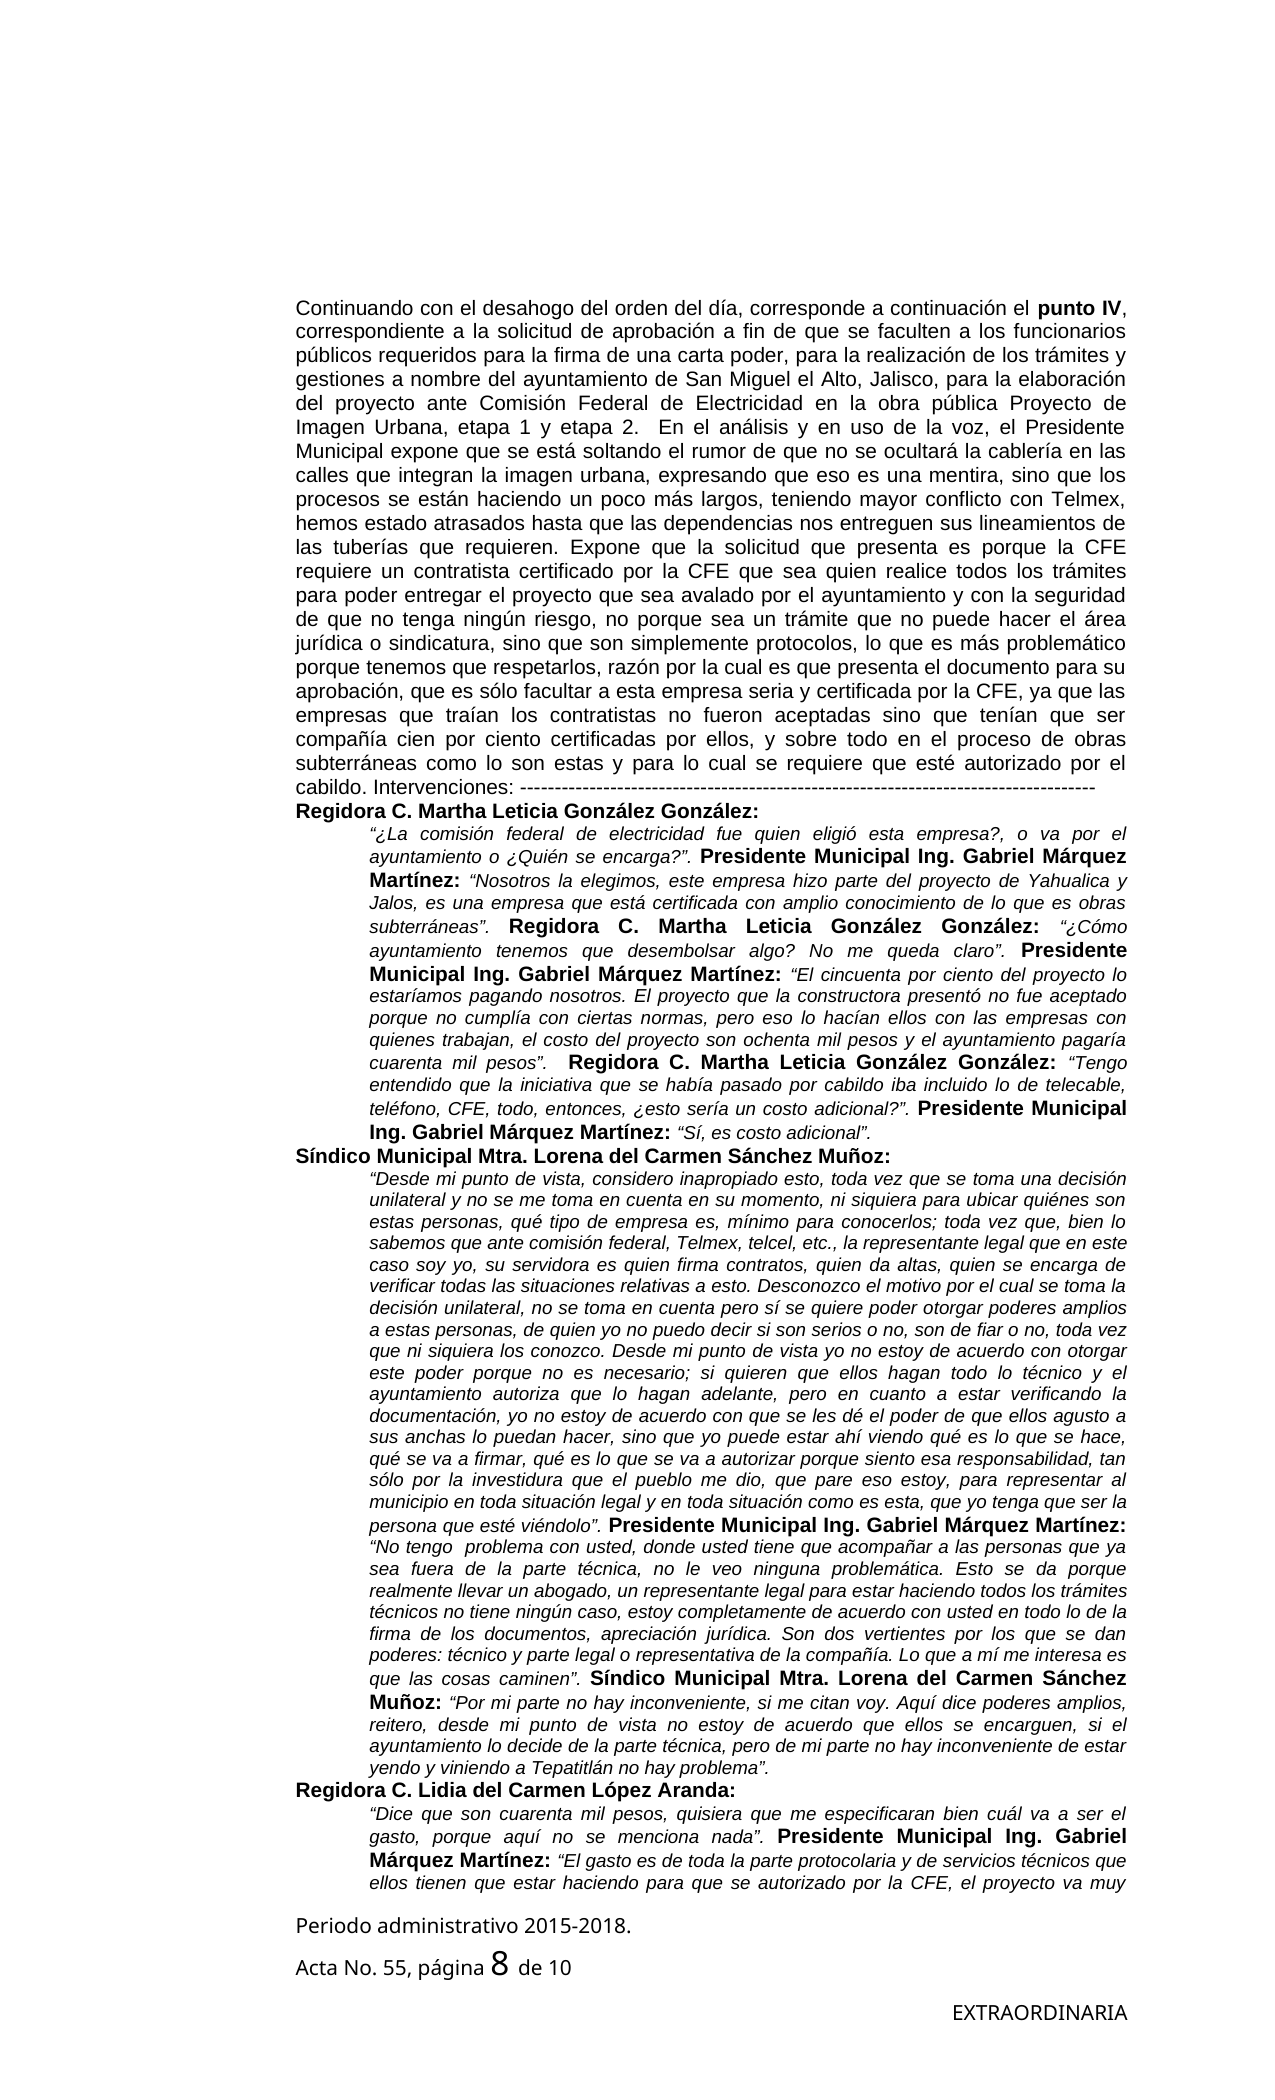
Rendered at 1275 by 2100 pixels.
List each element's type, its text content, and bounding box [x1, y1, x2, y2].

text Regidora C. Martha Leticia González González: [295, 798, 1127, 822]
text “¿La comisión federal de electricidad fue quien eligió esta empresa?, o va por el ayuntamiento o ¿Quién se encarga?”. Presidente Municipal Ing. Gabriel Márquez Martínez: “Nosotros la elegimos, este empresa hizo parte del proyecto de Yahualica y Jalos, es una empresa que está certificada con amplio conocimiento de lo que es obras subterráneas”. Regidora C. Martha Leticia González González: “¿Cómo ayuntamiento tenemos que desembolsar algo? No me queda claro”. Presidente Municipal Ing. Gabriel Márquez Martínez: “El cincuenta por ciento del proyecto lo estaríamos pagando nosotros. El proyecto que la constructora presentó no fue aceptado porque no cumplía con ciertas normas, pero eso lo hacían ellos con las empresas con quienes trabajan, el costo del proyecto son ochenta mil pesos y el ayuntamiento pagaría cuarenta mil pesos”. Regidora C. Martha Leticia González González: “Tengo entendido que la iniciativa que se había pasado por cabildo iba incluido lo de telecable, teléfono, CFE, todo, entonces, ¿esto sería un costo adicional?”. Presidente Municipal Ing. Gabriel Márquez Martínez: “Sí, es costo adicional”. [369, 822, 1127, 1143]
text Regidora C. Lidia del Carmen López Aranda: [295, 1778, 1127, 1802]
text Síndico Municipal Mtra. Lorena del Carmen Sánchez Muñoz: [295, 1143, 1127, 1167]
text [369, 1802, 1127, 1893]
text Continuando con el desahogo del orden del día, corresponde a continuación el punto IV, correspondiente a la solicitud de aprobación a fin de que se faculten a los funcionarios públicos requeridos para la firma de una carta poder, para la realización de los trámites y gestiones a nombre del ayuntamiento de San Miguel el Alto, Jalisco, para la elaboración del proyecto ante Comisión Federal de Electricidad en la obra pública Proyecto de Imagen Urbana, etapa 1 y etapa 2. En el análisis y en uso de la voz, el Presidente Municipal expone que se está soltando el rumor de que no se ocultará la cablería en las calles que integran la imagen urbana, expresando que eso es una mentira, sino que los procesos se están haciendo un poco más largos, teniendo mayor conflicto con Telmex, hemos estado atrasados hasta que las dependencias nos entreguen sus lineamientos de las tuberías que requieren. Expone que la solicitud que presenta es porque la CFE requiere un contratista certificado por la CFE que sea quien realice todos los trámites para poder entregar el proyecto que sea avalado por el ayuntamiento y con la seguridad de que no tenga ningún riesgo, no porque sea un trámite que no puede hacer el área jurídica o sindicatura, sino que son simplemente protocolos, lo que es más problemático porque tenemos que respetarlos, razón por la cual es que presenta el documento para su aprobación, que es sólo facultar a esta empresa seria y certificada por la CFE, ya que las empresas que traían los contratistas no fueron aceptadas sino que tenían que ser compañía cien por ciento certificadas por ellos, y sobre todo en el proceso de obras subterráneas como lo son estas y para lo cual se requiere que esté autorizado por el cabildo. Intervenciones: ----------------------------------------------------------------------------------- [295, 295, 1127, 798]
text “Desde mi punto de vista, considero inapropiado esto, toda vez que se toma una decisión unilateral y no se me toma en cuenta en su momento, ni siquiera para ubicar quiénes son estas personas, qué tipo de empresa es, mínimo para conocerlos; toda vez que, bien lo sabemos que ante comisión federal, Telmex, telcel, etc., la representante legal que en este caso soy yo, su servidora es quien firma contratos, quien da altas, quien se encarga de verificar todas las situaciones relativas a esto. Desconozco el motivo por el cual se toma la decisión unilateral, no se toma en cuenta pero sí se quiere poder otorgar poderes amplios a estas personas, de quien yo no puedo decir si son serios o no, son de fiar o no, toda vez que ni siquiera los conozco. Desde mi punto de vista yo no estoy de acuerdo con otorgar este poder porque no es necesario; si quieren que ellos hagan todo lo técnico y el ayuntamiento autoriza que lo hagan adelante, pero en cuanto a estar verificando la documentación, yo no estoy de acuerdo con que se les dé el poder de que ellos agusto a sus anchas lo puedan hacer, sino que yo puede estar ahí viendo qué es lo que se hace, qué se va a firmar, qué es lo que se va a autorizar porque siento esa responsabilidad, tan sólo por la investidura que el pueblo me dio, que pare eso estoy, para representar al municipio en toda situación legal y en toda situación como es esta, que yo tenga que ser la persona que esté viéndolo”. Presidente Municipal Ing. Gabriel Márquez Martínez: “No tengo problema con usted, donde usted tiene que acompañar a las personas que ya sea fuera de la parte técnica, no le veo ninguna problemática. Esto se da porque realmente llevar un abogado, un representante legal para estar haciendo todos los trámites técnicos no tiene ningún caso, estoy completamente de acuerdo con usted en todo lo de la firma de los documentos, apreciación jurídica. Son dos vertientes por los que se dan poderes: técnico y parte legal o representativa de la compañía. Lo que a mí me interesa es que las cosas caminen”. Síndico Municipal Mtra. Lorena del Carmen Sánchez Muñoz: “Por mi parte no hay inconveniente, si me citan voy. Aquí dice poderes amplios, reitero, desde mi punto de vista no estoy de acuerdo que ellos se encarguen, si el ayuntamiento lo decide de la parte técnica, pero de mi parte no hay inconveniente de estar yendo y viniendo a Tepatitlán no hay problema”. [369, 1167, 1127, 1778]
